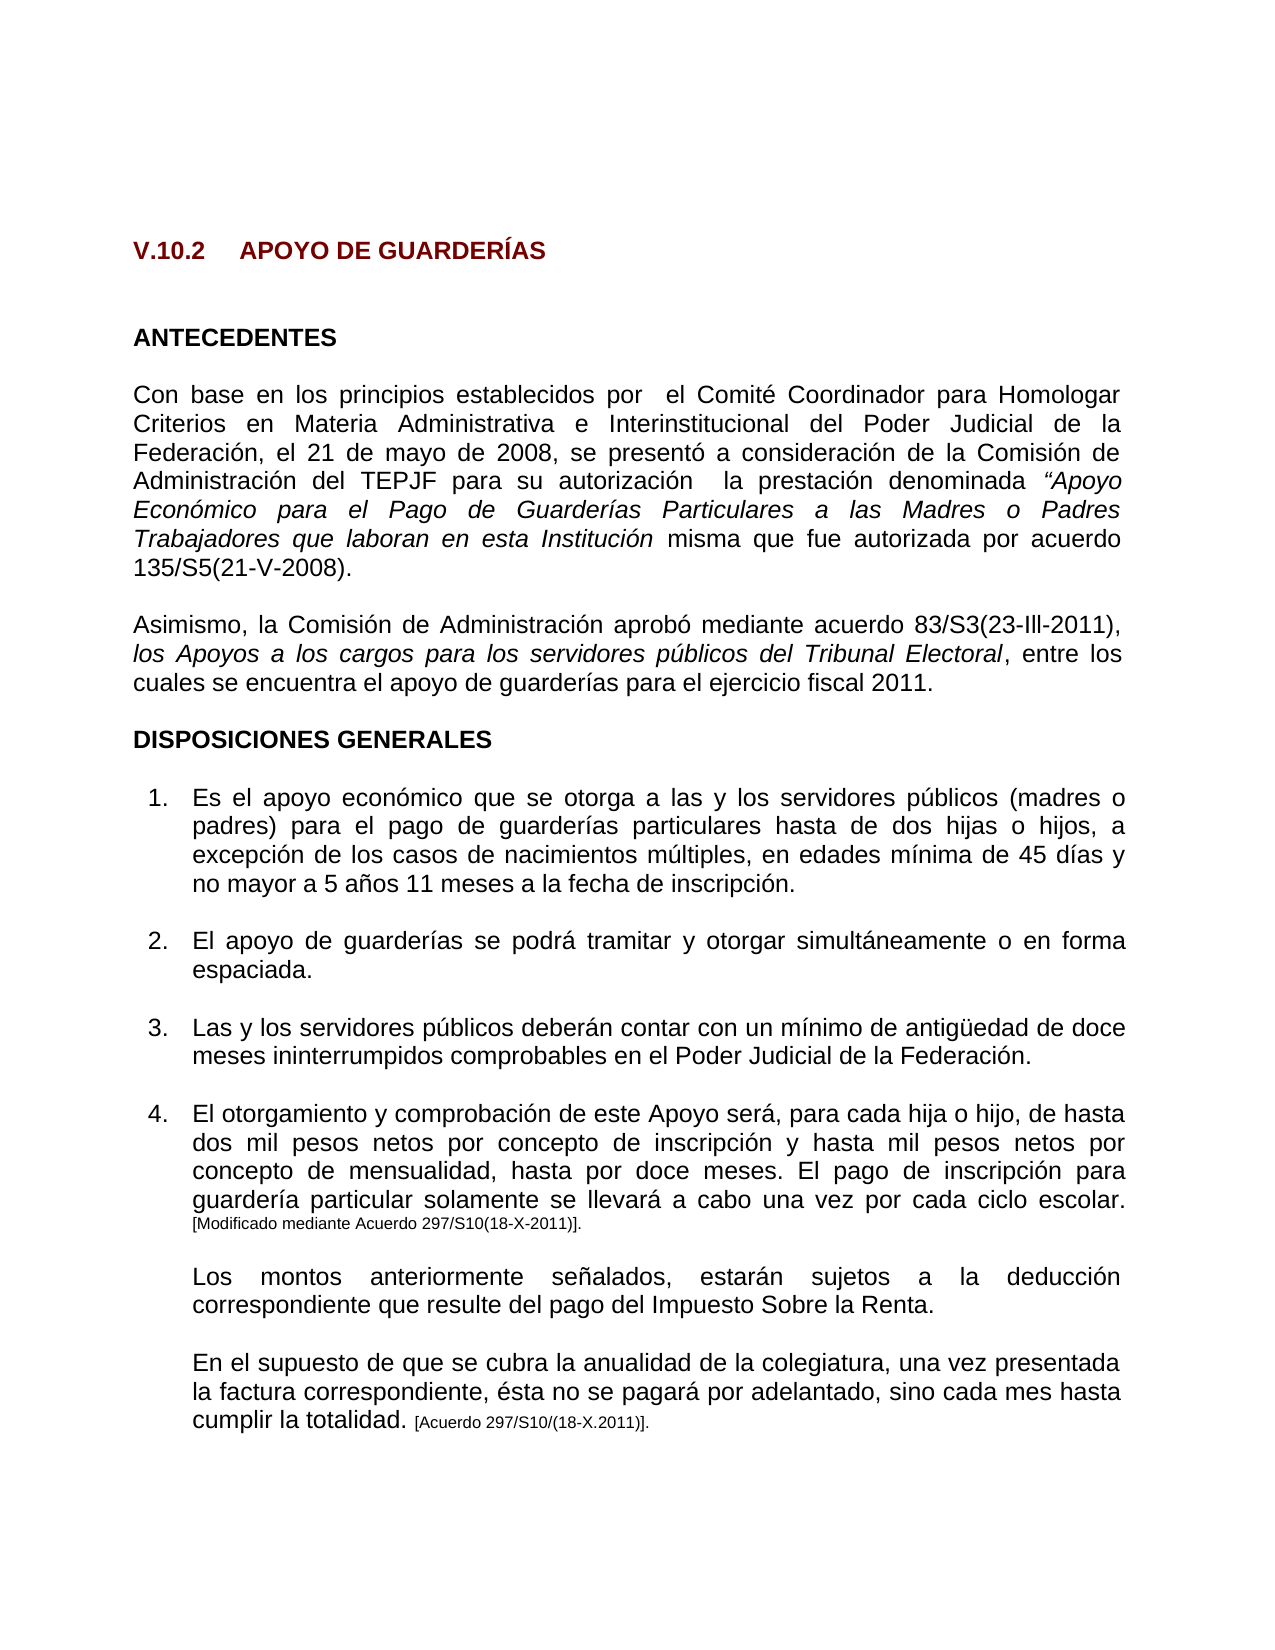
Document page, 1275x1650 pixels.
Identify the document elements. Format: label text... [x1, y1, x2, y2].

text DISPOSICIONES GENERALES [133, 725, 1122, 754]
text Asimismo, la Comisión de Administración aprobó mediante acuerdo 83/S3(23-Ill-2011), los Apoyos a los cargos para los servidores públicos del Tribunal Electoral, entre los cuales se encuentra el apoyo de guarderías para el ejercicio fiscal 2011. [133, 610, 1122, 696]
text Con base en los principios establecidos por el Comité Coordinador para Homologar Criterios en Materia Administrativa e Interinstitucional del Poder Judicial de la Federación, el 21 de mayo de 2008, se presentó a consideración de la Comisión de Administración del TEPJF para su autorización la prestación denominada “Apoyo Económico para el Pago de Guarderías Particulares a las Madres o Padres Trabajadores que laboran en esta Institución misma que fue autorizada por acuerdo 135/S5(21-V-2008). [133, 380, 1122, 581]
list El otorgamiento y comprobación de este Apoyo será, para cada hija o hijo, de hasta dos mil pesos netos por concepto de inscripción y hasta mil pesos netos por concepto de mensualidad, hasta por doce meses. El pago de inscripción para guardería particular solamente se llevará a cabo una vez por cada ciclo escolar. [Modificado mediante Acuerdo 297/S10(18-X-2011)]. [148, 1099, 1127, 1233]
list Las y los servidores públicos deberán contar con un mínimo de antigüedad de doce meses ininterrumpidos comprobables en el Poder Judicial de la Federación. [148, 1012, 1127, 1070]
list El apoyo de guarderías se podrá tramitar y otorgar simultáneamente o en forma espaciada. [148, 926, 1127, 984]
text V.10.2 APOYO DE GUARDERÍAS [133, 236, 1127, 265]
text Los montos anteriormente señalados, estarán sujetos a la deducción correspondiente que resulte del pago del Impuesto Sobre la Renta. [192, 1262, 1122, 1319]
text ANTECEDENTES [133, 322, 1122, 351]
list Es el apoyo económico que se otorga a las y los servidores públicos (madres o padres) para el pago de guarderías particulares hasta de dos hijas o hijos, a excepción de los casos de nacimientos múltiples, en edades mínima de 45 días y no mayor a 5 años 11 meses a la fecha de inscripción. [148, 782, 1127, 897]
text En el supuesto de que se cubra la anualidad de la colegiatura, una vez presentada la factura correspondiente, ésta no se pagará por adelantado, sino cada mes hasta cumplir la totalidad. [Acuerdo 297/S10/(18-X.2011)]. [192, 1348, 1122, 1434]
